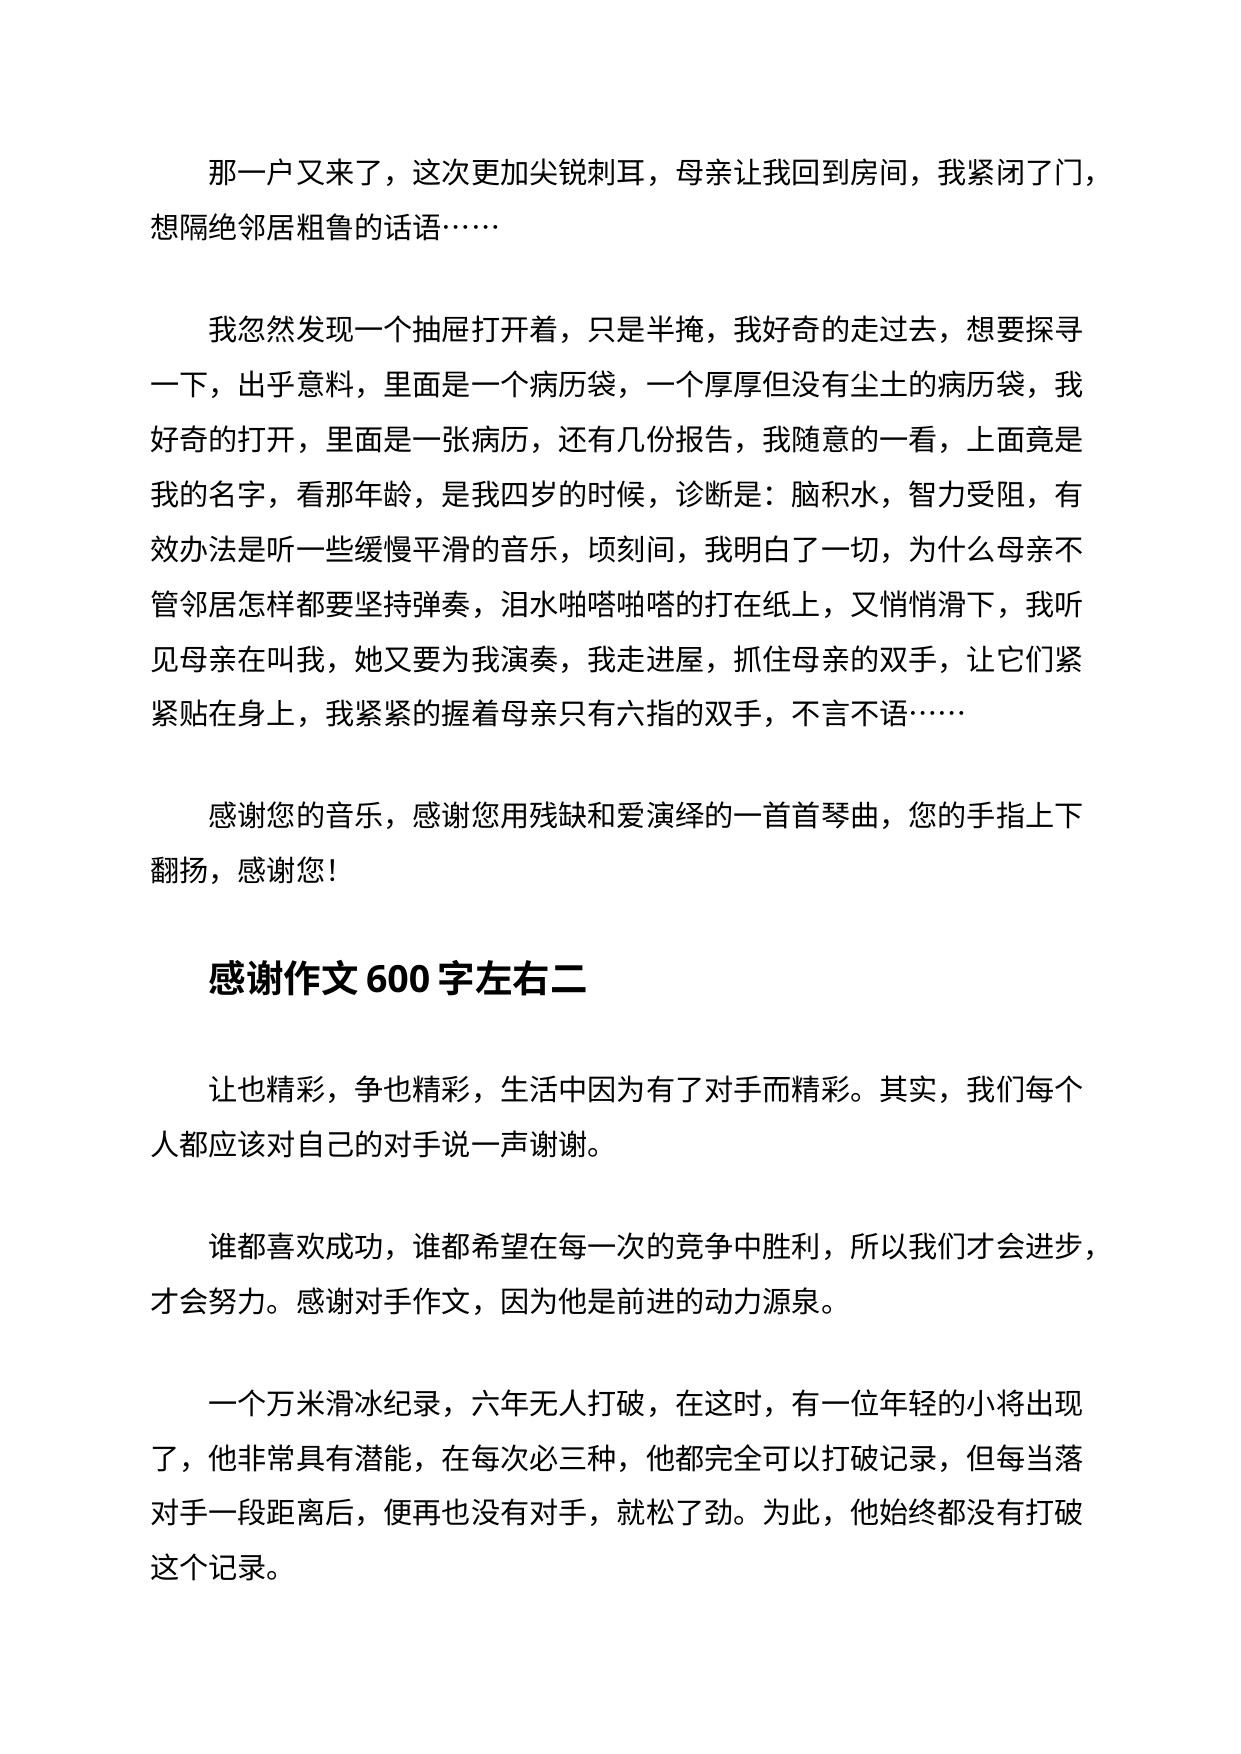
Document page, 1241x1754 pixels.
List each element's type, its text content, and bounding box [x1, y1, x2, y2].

text 那一户又来了，这次更加尖锐刺耳，母亲让我回到房间，我紧闭了门，想隔绝邻居粗鲁的话语…… [150, 150, 1090, 247]
text 一个万米滑冰纪录，六年无人打破，在这时，有一位年轻的小将出现了，他非常具有潜能，在每次必三种，他都完全可以打破记录，但每当落对手一段距离后，便再也没有对手，就松了劲。为此，他始终都没有打破这个记录。 [150, 1380, 1090, 1587]
text 让也精彩，争也精彩，生活中因为有了对手而精彩。其实，我们每个人都应该对自己的对手说一声谢谢。 [150, 1067, 1090, 1164]
text 我忽然发现一个抽屉打开着，只是半掩，我好奇的走过去，想要探寻一下，出乎意料，里面是一个病历袋，一个厚厚但没有尘土的病历袋，我好奇的打开，里面是一张病历，还有几份报告，我随意的一看，上面竟是我的名字，看那年龄，是我四岁的时候，诊断是：脑积水，智力受阻，有效办法是听一些缓慢平滑的音乐，顷刻间，我明白了一切，为什么母亲不管邻居怎样都要坚持弹奏，泪水啪嗒啪嗒的打在纸上，又悄悄滑下，我听见母亲在叫我，她又要为我演奏，我走进屋，抓住母亲的双手，让它们紧紧贴在身上，我紧紧的握着母亲只有六指的双手，不言不语…… [150, 307, 1090, 733]
text 谁都喜欢成功，谁都希望在每一次的竞争中胜利，所以我们才会进步，才会努力。感谢对手作文，因为他是前进的动力源泉。 [150, 1224, 1090, 1321]
text 感谢您的音乐，感谢您用残缺和爱演绎的一首首琴曲，您的手指上下翻扬，感谢您！ [150, 793, 1090, 890]
text 感谢作文600字左右二 [150, 949, 1090, 1004]
